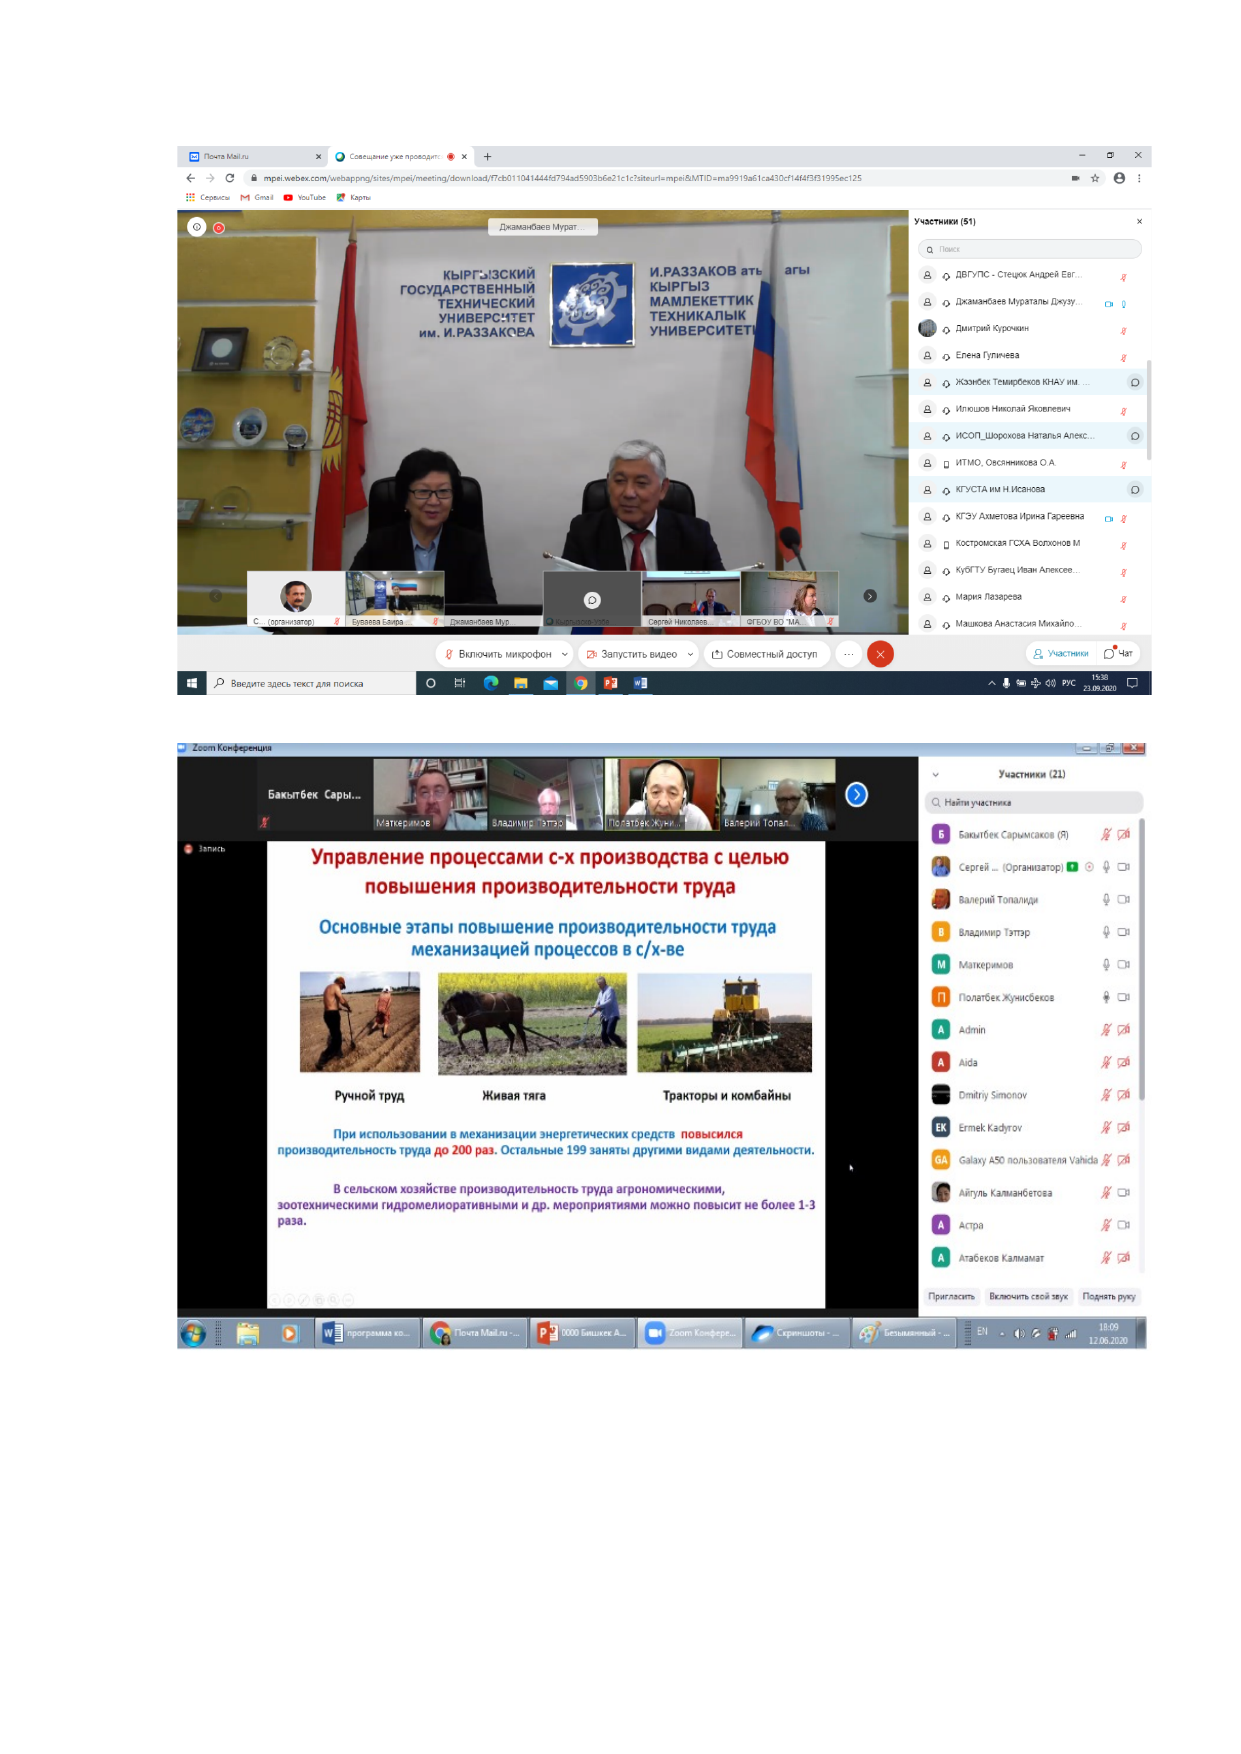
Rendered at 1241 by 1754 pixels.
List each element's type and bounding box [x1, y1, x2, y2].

picture [177, 743, 1152, 1360]
picture [177, 146, 1152, 695]
